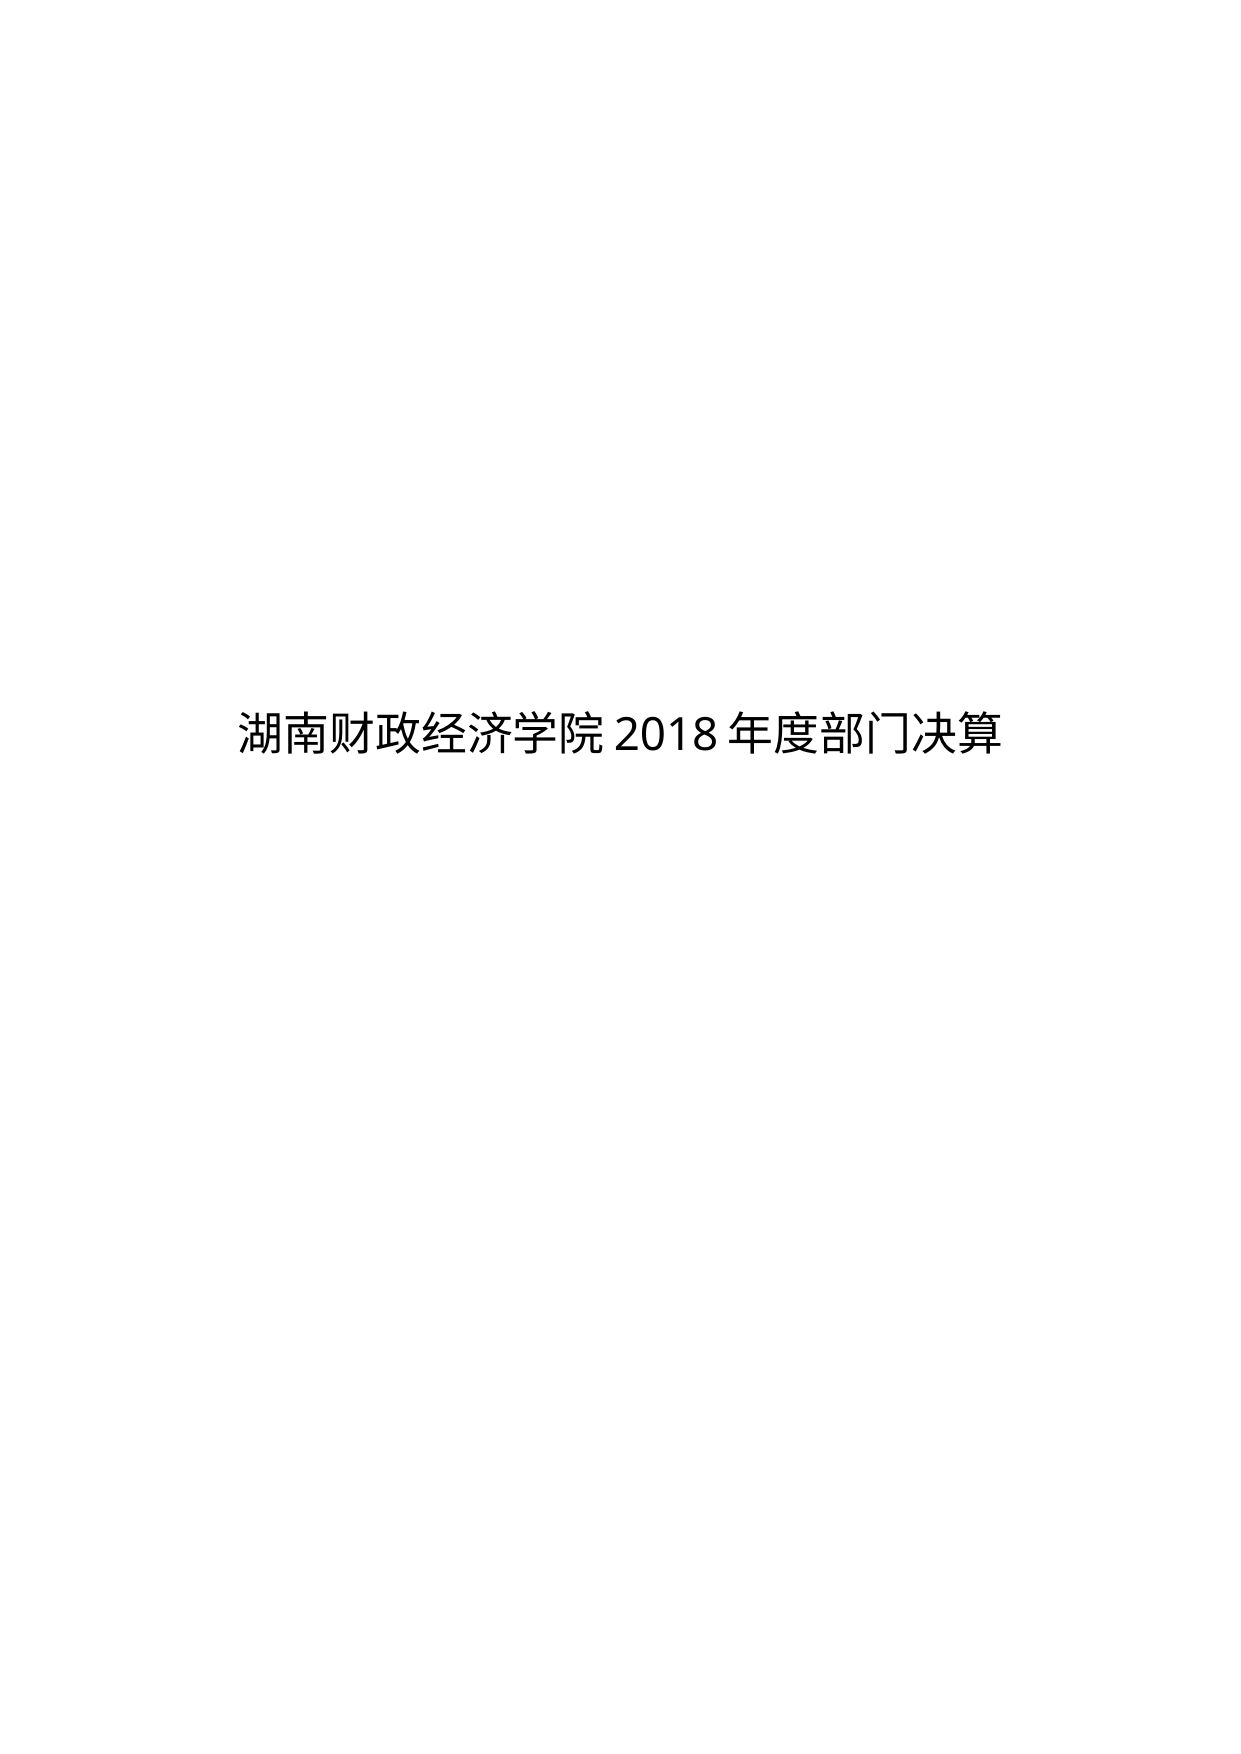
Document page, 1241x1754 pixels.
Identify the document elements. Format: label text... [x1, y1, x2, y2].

text 湖南财政经济学院2018年度部门决算 [187, 682, 1053, 779]
